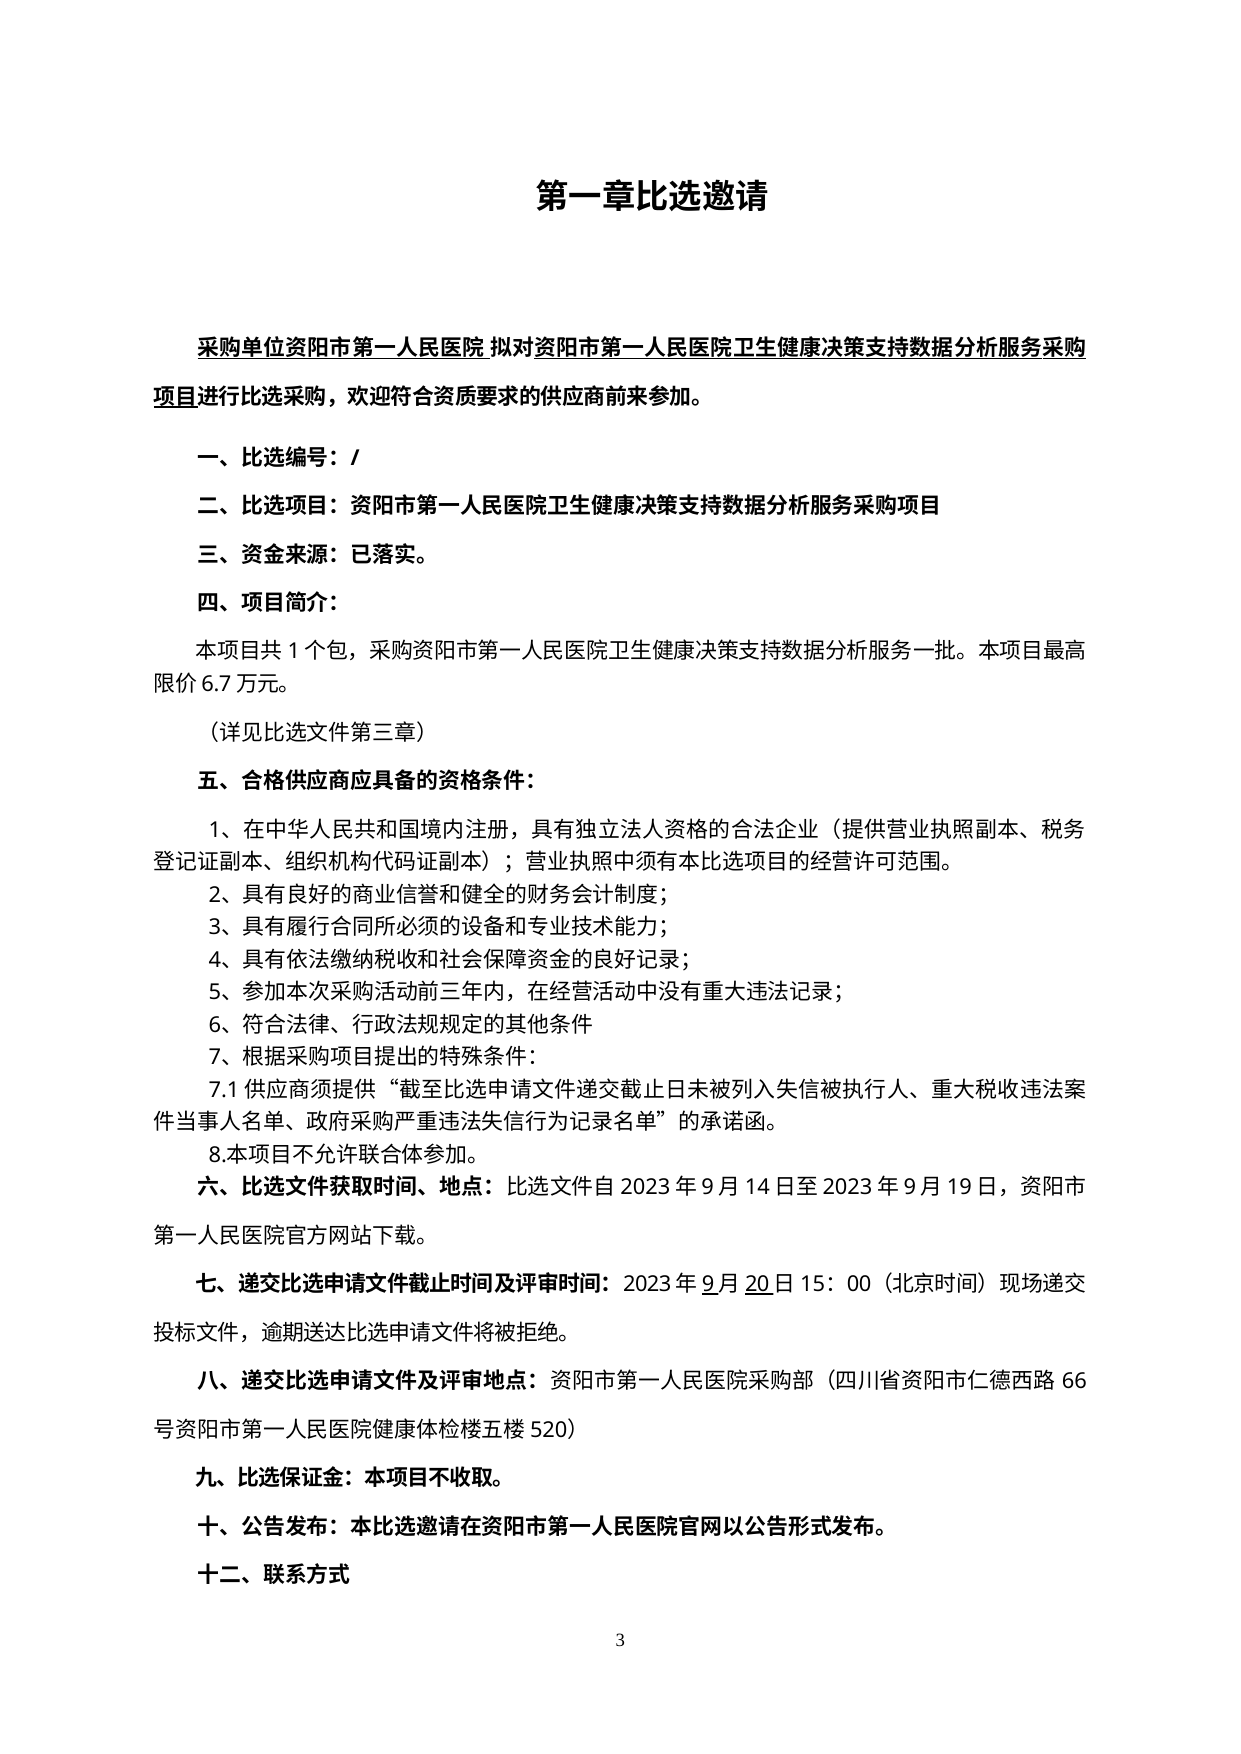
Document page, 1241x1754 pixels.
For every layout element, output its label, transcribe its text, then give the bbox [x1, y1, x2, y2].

text 6、符合法律、行政法规规定的其他条件 [153, 1006, 1087, 1039]
text 二、比选项目：资阳市第一人民医院卫生健康决策支持数据分析服务采购项目 [153, 488, 1087, 520]
text 4、具有依法缴纳税收和社会保障资金的良好记录； [153, 941, 1087, 974]
text 一、比选编号：/ [153, 439, 1087, 472]
text 7.1供应商须提供“截至比选申请文件递交截止日未被列入失信被执行人、重大税收违法案件当事人名单、政府采购严重违法失信行为记录名单”的承诺函。 [153, 1071, 1087, 1136]
text 五、合格供应商应具备的资格条件： [153, 763, 1087, 795]
text 7、根据采购项目提出的特殊条件： [153, 1039, 1087, 1071]
text （详见比选文件第三章） [153, 714, 1087, 747]
text 三、资金来源：已落实。 [153, 536, 1087, 569]
text 第一章比选邀请 [153, 162, 1087, 227]
text 2、具有良好的商业信誉和健全的财务会计制度； [153, 876, 1087, 909]
text 九、比选保证金：本项目不收取。 [153, 1460, 1087, 1492]
text 1、在中华人民共和国境内注册，具有独立法人资格的合法企业（提供营业执照副本、税务登记证副本、组织机构代码证副本）；营业执照中须有本比选项目的经营许可范围。 [153, 811, 1087, 876]
text 5、参加本次采购活动前三年内，在经营活动中没有重大违法记录； [153, 974, 1087, 1006]
text 八、递交比选申请文件及评审地点：资阳市第一人民医院采购部（四川省资阳市仁德西路66号资阳市第一人民医院健康体检楼五楼520） [153, 1363, 1087, 1444]
text 本项目共1个包，采购资阳市第一人民医院卫生健康决策支持数据分析服务一批。本项目最高限价6.7万元。 [153, 633, 1087, 698]
text 七、递交比选申请文件截止时间及评审时间：2023年9月20日15：00（北京时间）现场递交投标文件，逾期送达比选申请文件将被拒绝。 [153, 1266, 1087, 1347]
text 3、具有履行合同所必须的设备和专业技术能力； [153, 909, 1087, 941]
text 8.本项目不允许联合体参加。 [153, 1136, 1087, 1169]
text 十二、联系方式 [153, 1557, 1087, 1589]
text 四、项目简介： [153, 584, 1087, 617]
text 六、比选文件获取时间、地点：比选文件自2023年9月14日至2023年9月19日，资阳市第一人民医院官方网站下载。 [153, 1169, 1087, 1250]
text 采购单位资阳市第一人民医院 拟对资阳市第一人民医院卫生健康决策支持数据分析服务采购项目进行比选采购，欢迎符合资质要求的供应商前来参加。 [153, 330, 1087, 411]
text 十、公告发布：本比选邀请在资阳市第一人民医院官网以公告形式发布。 [153, 1508, 1087, 1541]
